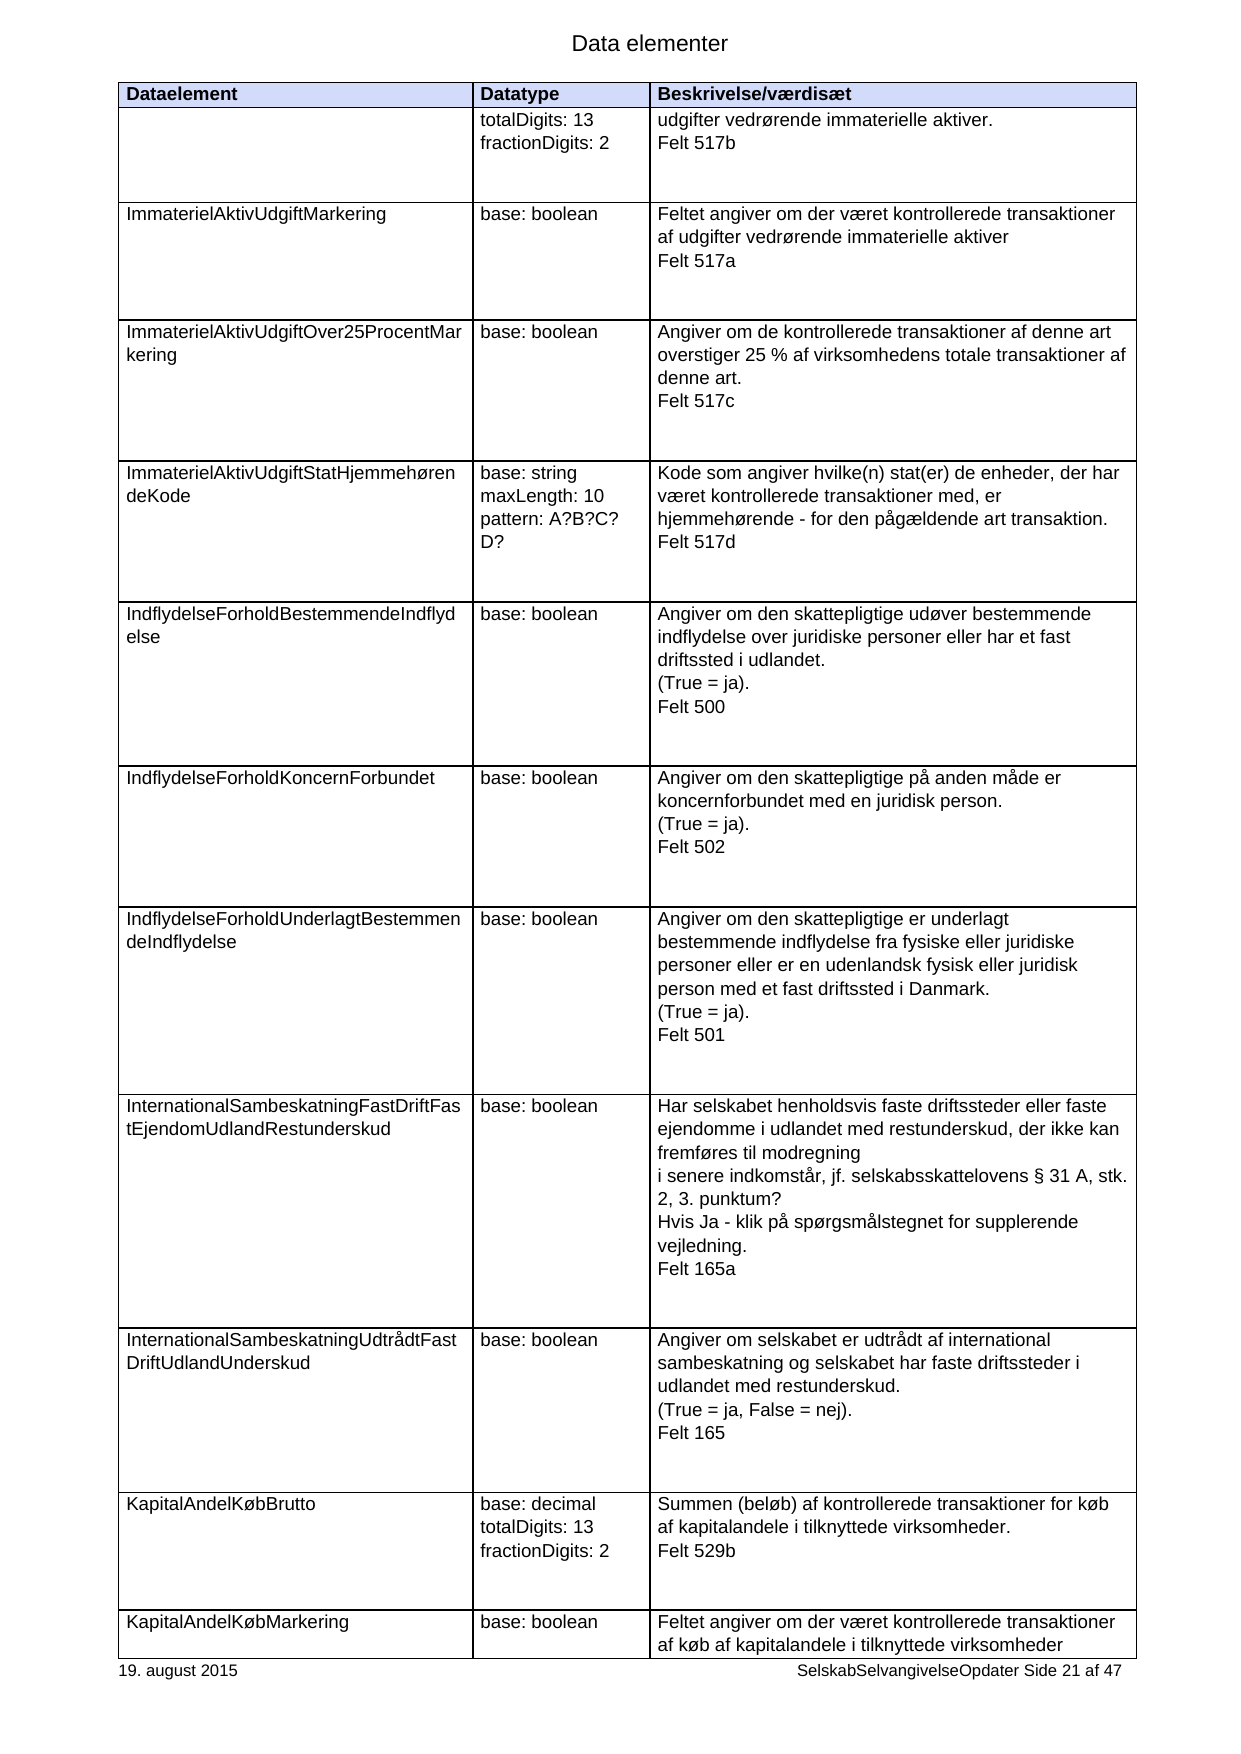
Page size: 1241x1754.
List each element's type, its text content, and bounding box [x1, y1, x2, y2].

table_cell Summen (beløb) af kontrollerede transaktioner for køb af kapitalandele i tilknyttede virksomheder. Felt 529b [651, 1493, 1136, 1609]
table_cell Angiver om den skattepligtige på anden måde er koncernforbundet med en juridisk person. (True = ja). Felt 502 [651, 767, 1136, 906]
table_header Beskrivelse/værdisæt [651, 83, 1136, 107]
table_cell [651, 1611, 1136, 1658]
table_cell InternationalSambeskatningFastDriftFastEjendomUdlandRestunderskud [119, 1095, 472, 1327]
table_cell base: boolean [474, 203, 649, 319]
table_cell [651, 108, 1136, 201]
table_cell base: boolean [474, 321, 649, 460]
table_cell Har selskabet henholdsvis faste driftssteder eller faste ejendomme i udlandet med restunderskud, der ikke kan fremføres til modregning i senere indkomstår, jf. selskabsskattelovens § 31 A, stk. 2, 3. punktum? Hvis Ja - klik på spørgsmålstegnet for supplerende vejledning. Felt 165a [651, 1095, 1136, 1327]
table_cell Angiver om den skattepligtige udøver bestemmende indflydelse over juridiske personer eller har et fast driftssted i udlandet. (True = ja). Felt 500 [651, 603, 1136, 765]
table_cell base: decimal totalDigits: 13 fractionDigits: 2 [474, 1493, 649, 1609]
table_cell Angiver om selskabet er udtrådt af international sambeskatning og selskabet har faste driftssteder i udlandet med restunderskud. (True = ja, False = nej). Felt 165 [651, 1329, 1136, 1491]
table_cell base: string maxLength: 10 pattern: A?B?C?D? [474, 462, 649, 601]
table_cell KapitalAndelKøbBrutto [119, 1493, 472, 1609]
table_cell IndflydelseForholdUnderlagtBestemmendeIndflydelse [119, 908, 472, 1093]
table_cell InternationalSambeskatningUdtrådtFastDriftUdlandUnderskud [119, 1329, 472, 1491]
table_header Dataelement [119, 83, 472, 107]
table_cell base: boolean [474, 1611, 649, 1658]
table_cell ImmaterielAktivUdgiftStatHjemmehørendeKode [119, 462, 472, 601]
table_cell base: boolean [474, 908, 649, 1093]
table_cell base: boolean [474, 1329, 649, 1491]
table_cell Angiver om den skattepligtige er underlagt bestemmende indflydelse fra fysiske eller juridiske personer eller er en udenlandsk fysisk eller juridisk person med et fast driftssted i Danmark. (True = ja). Felt 501 [651, 908, 1136, 1093]
table_cell base: boolean [474, 1095, 649, 1327]
table_cell Angiver om de kontrollerede transaktioner af denne art overstiger 25 % af virksomhedens totale transaktioner af denne art. Felt 517c [651, 321, 1136, 460]
table_cell IndflydelseForholdKoncernForbundet [119, 767, 472, 906]
table_cell ImmaterielAktivUdgiftMarkering [119, 203, 472, 319]
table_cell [474, 108, 649, 201]
table_cell base: boolean [474, 767, 649, 906]
table_cell ImmaterielAktivUdgiftOver25ProcentMarkering [119, 321, 472, 460]
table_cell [119, 108, 472, 201]
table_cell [119, 1611, 472, 1658]
table_cell Kode som angiver hvilke(n) stat(er) de enheder, der har været kontrollerede transaktioner med, er hjemmehørende - for den pågældende art transaktion. Felt 517d [651, 462, 1136, 601]
table_cell Feltet angiver om der været kontrollerede transaktioner af udgifter vedrørende immaterielle aktiver Felt 517a [651, 203, 1136, 319]
table_header Datatype [474, 83, 649, 107]
table_cell base: boolean [474, 603, 649, 765]
table_cell IndflydelseForholdBestemmendeIndflydelse [119, 603, 472, 765]
